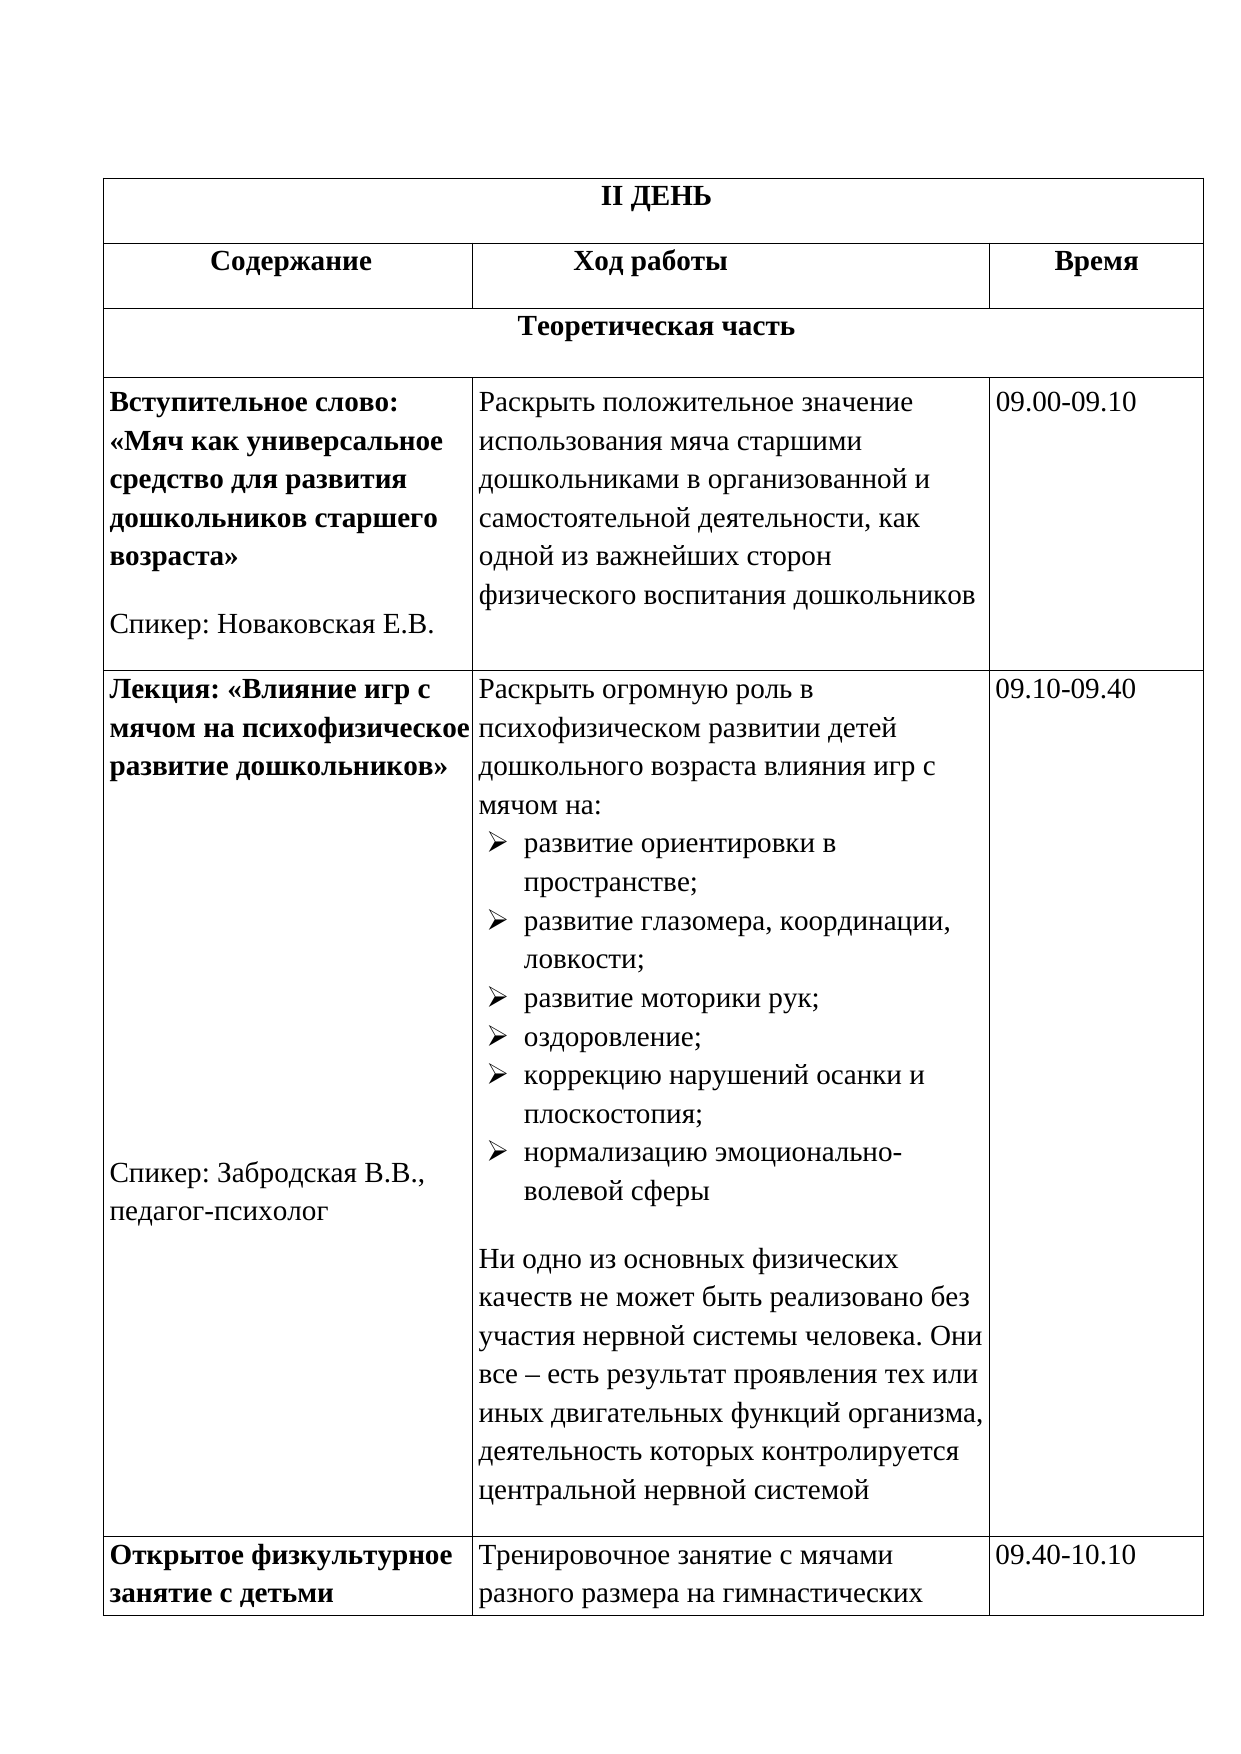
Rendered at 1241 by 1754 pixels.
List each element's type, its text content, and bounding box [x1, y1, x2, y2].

table_cell Раскрыть огромную роль в психофизическом развитии детей дошкольного возраста влияния игр с мячом на: развитие ориентировки в пространстве; развитие глазомера, координации, ловкости; развитие моторики рук; оздоровление; коррекцию нарушений осанки и плоскостопия; нормализацию эмоционально-волевой сферы Ни одно из основных физических качеств не может быть реализовано без участия нервной системы человека. Они все – есть результат проявления тех или иных двигательных функций организма, деятельность которых контролируется центральной нервной системой [473, 671, 989, 1536]
table_cell Вступительное слово: «Мяч как универсальное средство для развития дошкольников старшего возраста» Спикер: Новаковская Е.В. [104, 378, 472, 670]
table_cell 09.10-09.40 [990, 671, 1203, 1536]
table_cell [990, 1537, 1203, 1615]
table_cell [473, 1537, 989, 1615]
table_cell Время [990, 244, 1203, 307]
table_cell Содержание [104, 244, 472, 307]
table_header II ДЕНЬ [104, 179, 1203, 242]
table_cell Ход работы [473, 244, 989, 307]
table_cell Лекция: «Влияние игр с мячом на психофизическое развитие дошкольников» Спикер: Забродская В.В., педагог-психолог [104, 671, 472, 1536]
table_cell 09.00-09.10 [990, 378, 1203, 670]
table_cell Теоретическая часть [104, 309, 1203, 377]
table_cell Раскрыть положительное значение использования мяча старшими дошкольниками в организованной и самостоятельной деятельности, как одной из важнейших сторон физического воспитания дошкольников [473, 378, 989, 670]
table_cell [104, 1537, 472, 1615]
